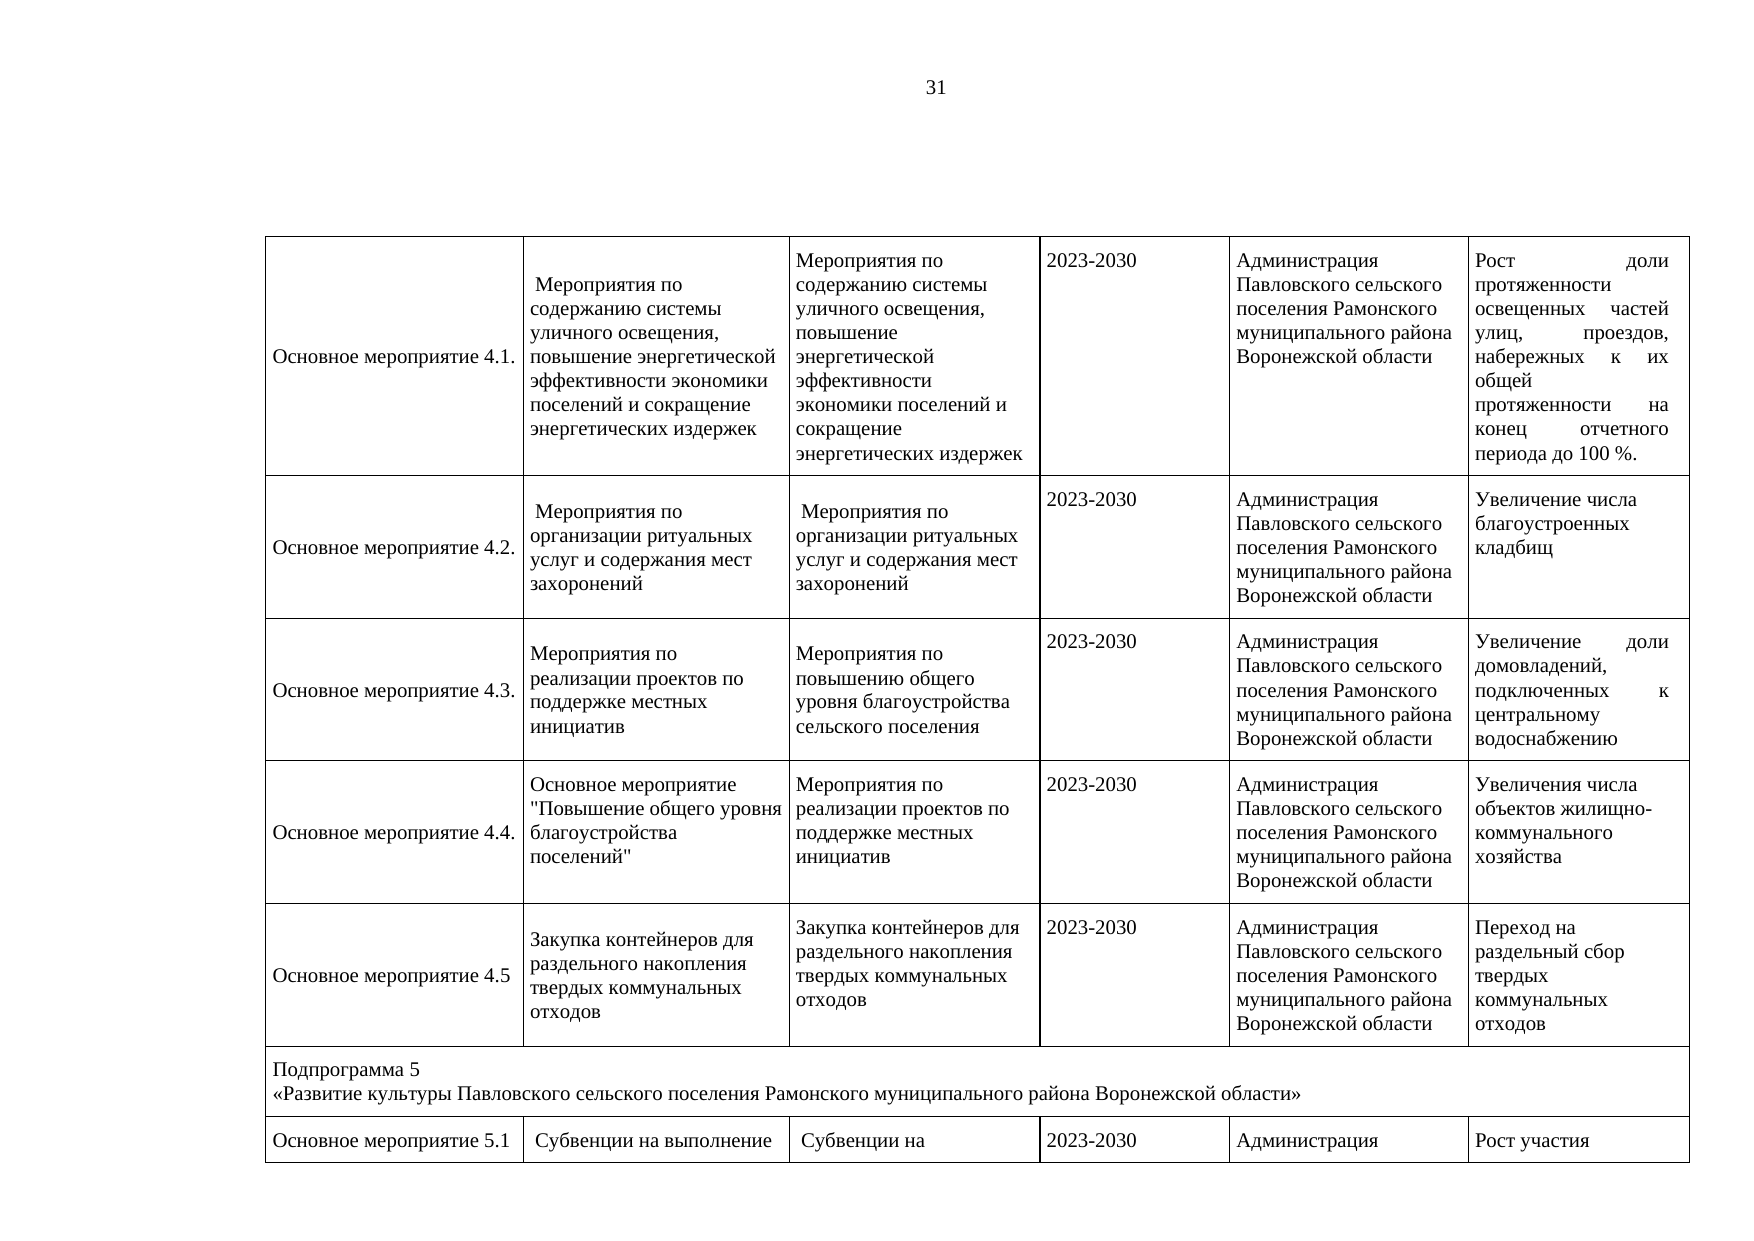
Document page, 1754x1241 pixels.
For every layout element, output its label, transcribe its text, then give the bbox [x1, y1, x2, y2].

table_cell Мероприятия по организации ритуальных услуг и содержания мест захоронений [790, 476, 1039, 618]
table_cell Основное мероприятие 4.5 [266, 904, 523, 1046]
table_cell 2023-2030 [1041, 761, 1229, 903]
table_cell 2023-2030 [1041, 1117, 1229, 1162]
table_cell Мероприятия по повышению общего уровня благоустройства сельского поселения [790, 619, 1039, 760]
table_cell Закупка контейнеров для раздельного накопления твердых коммунальных отходов [790, 904, 1039, 1046]
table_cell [1230, 237, 1468, 475]
table_cell Рост доли протяженности освещенных частей улиц, проездов, набережных к их общей протяженности на конец отчетного периода до 100 %. [1469, 237, 1689, 475]
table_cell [1230, 1117, 1468, 1162]
table_cell Основное мероприятие 4.3. [266, 619, 523, 760]
table_cell 2023-2030 [1041, 237, 1229, 475]
table_cell Подпрограмма 5 «Развитие культуры Павловского сельского поселения Рамонского муниципального района Воронежской области» [266, 1047, 1689, 1116]
table_cell Мероприятия по реализации проектов по поддержке местных инициатив [790, 761, 1039, 903]
table_cell Администрация Павловского сельского поселения Рамонского муниципального района Воронежской области [1230, 476, 1468, 618]
table_cell Переход на раздельный сбор твердых коммунальных отходов [1469, 904, 1689, 1046]
table_cell Основное мероприятие 4.2. [266, 476, 523, 618]
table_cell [790, 1117, 1039, 1162]
table_cell Увеличение доли домовладений, подключенных к центральному водоснабжению [1469, 619, 1689, 760]
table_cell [266, 1117, 523, 1162]
table_cell Основное мероприятие 4.1. [266, 237, 523, 475]
table_cell Мероприятия по реализации проектов по поддержке местных инициатив [524, 619, 789, 760]
table_cell Администрация Павловского сельского поселения Рамонского муниципального района Воронежской области [1230, 761, 1468, 903]
table_cell Мероприятия по содержанию системы уличного освещения, повышение энергетической эффективности экономики поселений и сокращение энергетических издержек [790, 237, 1039, 475]
table_cell Увеличения числа объектов жилищно-коммунального хозяйства [1469, 761, 1689, 903]
table_cell Администрация Павловского сельского поселения Рамонского муниципального района Воронежской области [1230, 904, 1468, 1046]
table_cell Мероприятия по содержанию системы уличного освещения, повышение энергетической эффективности экономики поселений и сокращение энергетических издержек [524, 237, 789, 475]
table_cell Основное мероприятие "Повышение общего уровня благоустройства поселений" [524, 761, 789, 903]
table_cell 2023-2030 [1041, 619, 1229, 760]
table_cell Мероприятия по организации ритуальных услуг и содержания мест захоронений [524, 476, 789, 618]
table_cell Администрация Павловского сельского поселения Рамонского муниципального района Воронежской области [1230, 619, 1468, 760]
table_cell Закупка контейнеров для раздельного накопления твердых коммунальных отходов [524, 904, 789, 1046]
table_cell 2023-2030 [1041, 476, 1229, 618]
table_cell Основное мероприятие 4.4. [266, 761, 523, 903]
table_cell Увеличение числа благоустроенных кладбищ [1469, 476, 1689, 618]
table_cell 2023-2030 [1041, 904, 1229, 1046]
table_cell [524, 1117, 789, 1162]
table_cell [1469, 1117, 1689, 1162]
